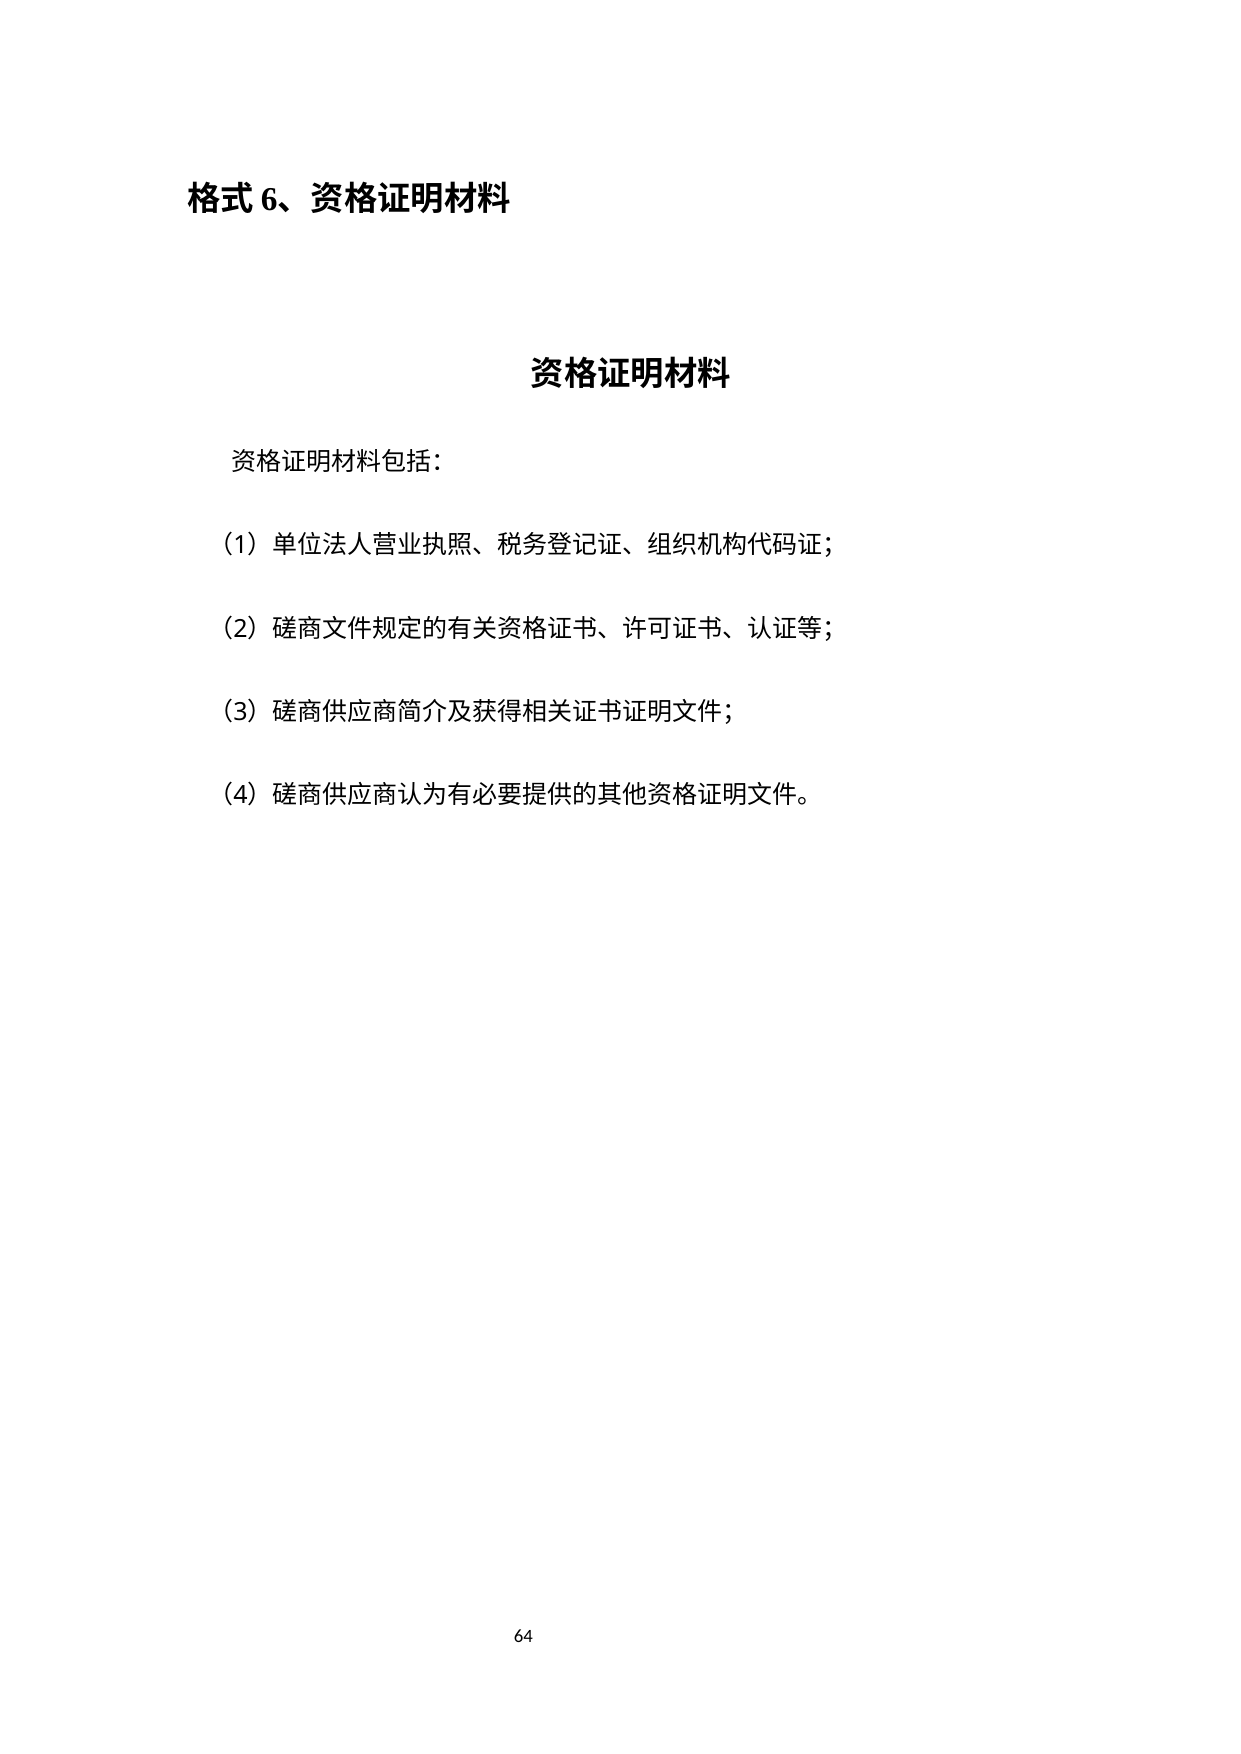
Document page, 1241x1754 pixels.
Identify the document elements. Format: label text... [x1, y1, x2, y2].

text （4）磋商供应商认为有必要提供的其他资格证明文件。 [187, 760, 1053, 825]
text 资格证明材料包括： [187, 427, 1053, 492]
text 资格证明材料 [187, 338, 1053, 403]
text （1）单位法人营业执照、税务登记证、组织机构代码证； [187, 511, 1053, 576]
text （2）磋商文件规定的有关资格证书、许可证书、认证等； [187, 594, 1053, 659]
text （3）磋商供应商简介及获得相关证书证明文件； [187, 677, 1053, 742]
subtitle 格式6、资格证明材料 [187, 163, 1053, 228]
